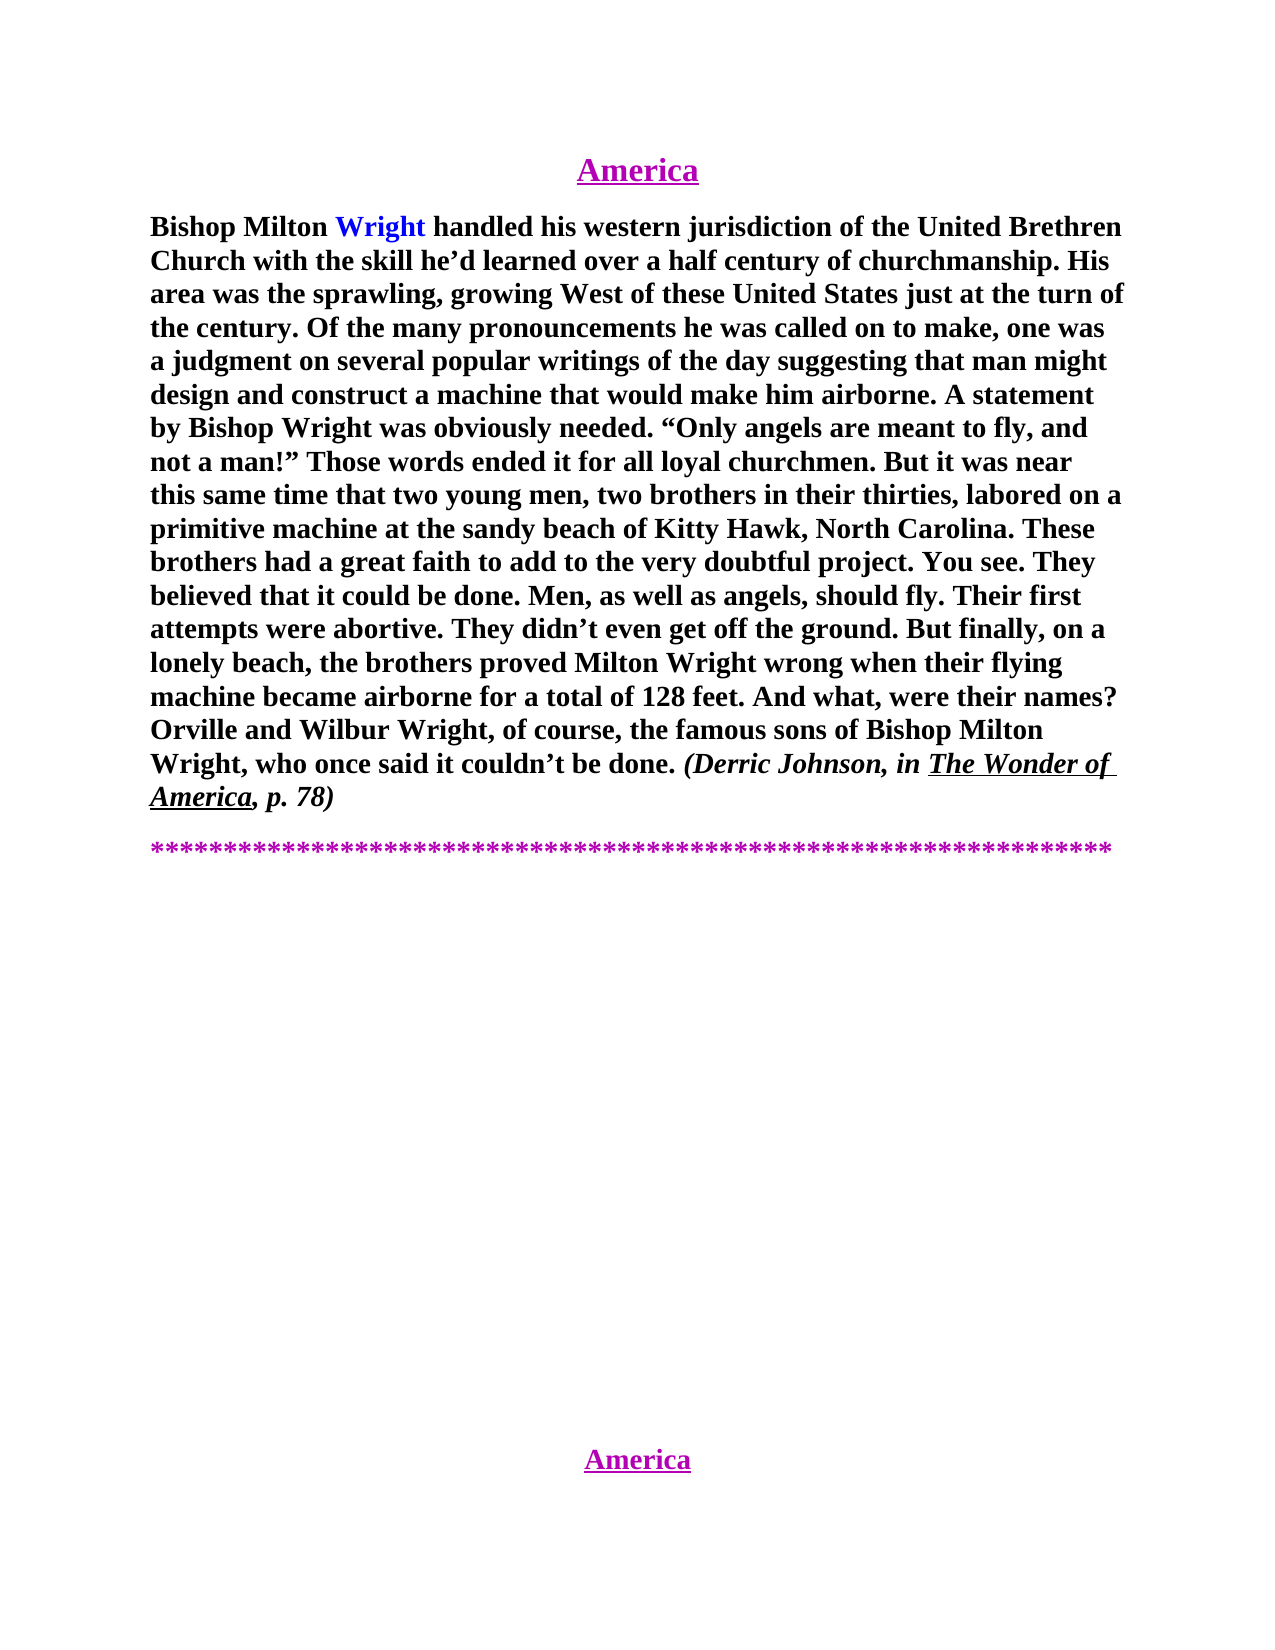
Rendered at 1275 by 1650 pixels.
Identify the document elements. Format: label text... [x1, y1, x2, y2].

title America [150, 150, 1125, 188]
text Bishop Milton Wright handled his western jurisdiction of the United Brethren Church with the skill he’d learned over a half century of churchmanship. His area was the sprawling, growing West of these United States just at the turn of the century. Of the many pronouncements he was called on to make, one was a judgment on several popular writings of the day suggesting that man might design and construct a machine that would make him airborne. A statement by Bishop Wright was obviously needed. “Only angels are meant to fly, and not a man!” Those words ended it for all loyal churchmen. But it was near this same time that two young men, two brothers in their thirties, labored on a primitive machine at the sandy beach of Kitty Hawk, North Carolina. These brothers had a great faith to add to the very doubtful project. You see. They believed that it could be done. Men, as well as angels, should fly. Their first attempts were abortive. They didn’t even get off the ground. But finally, on a lonely beach, the brothers proved Milton Wright wrong when their flying machine became airborne for a total of 128 feet. And what, were their names? Orville and Wilbur Wright, of course, the famous sons of Bishop Milton Wright, who once said it couldn’t be done. (Derric Johnson, in The Wonder of America, p. 78) [150, 209, 1125, 813]
text ****************************************************************** [150, 834, 1125, 867]
